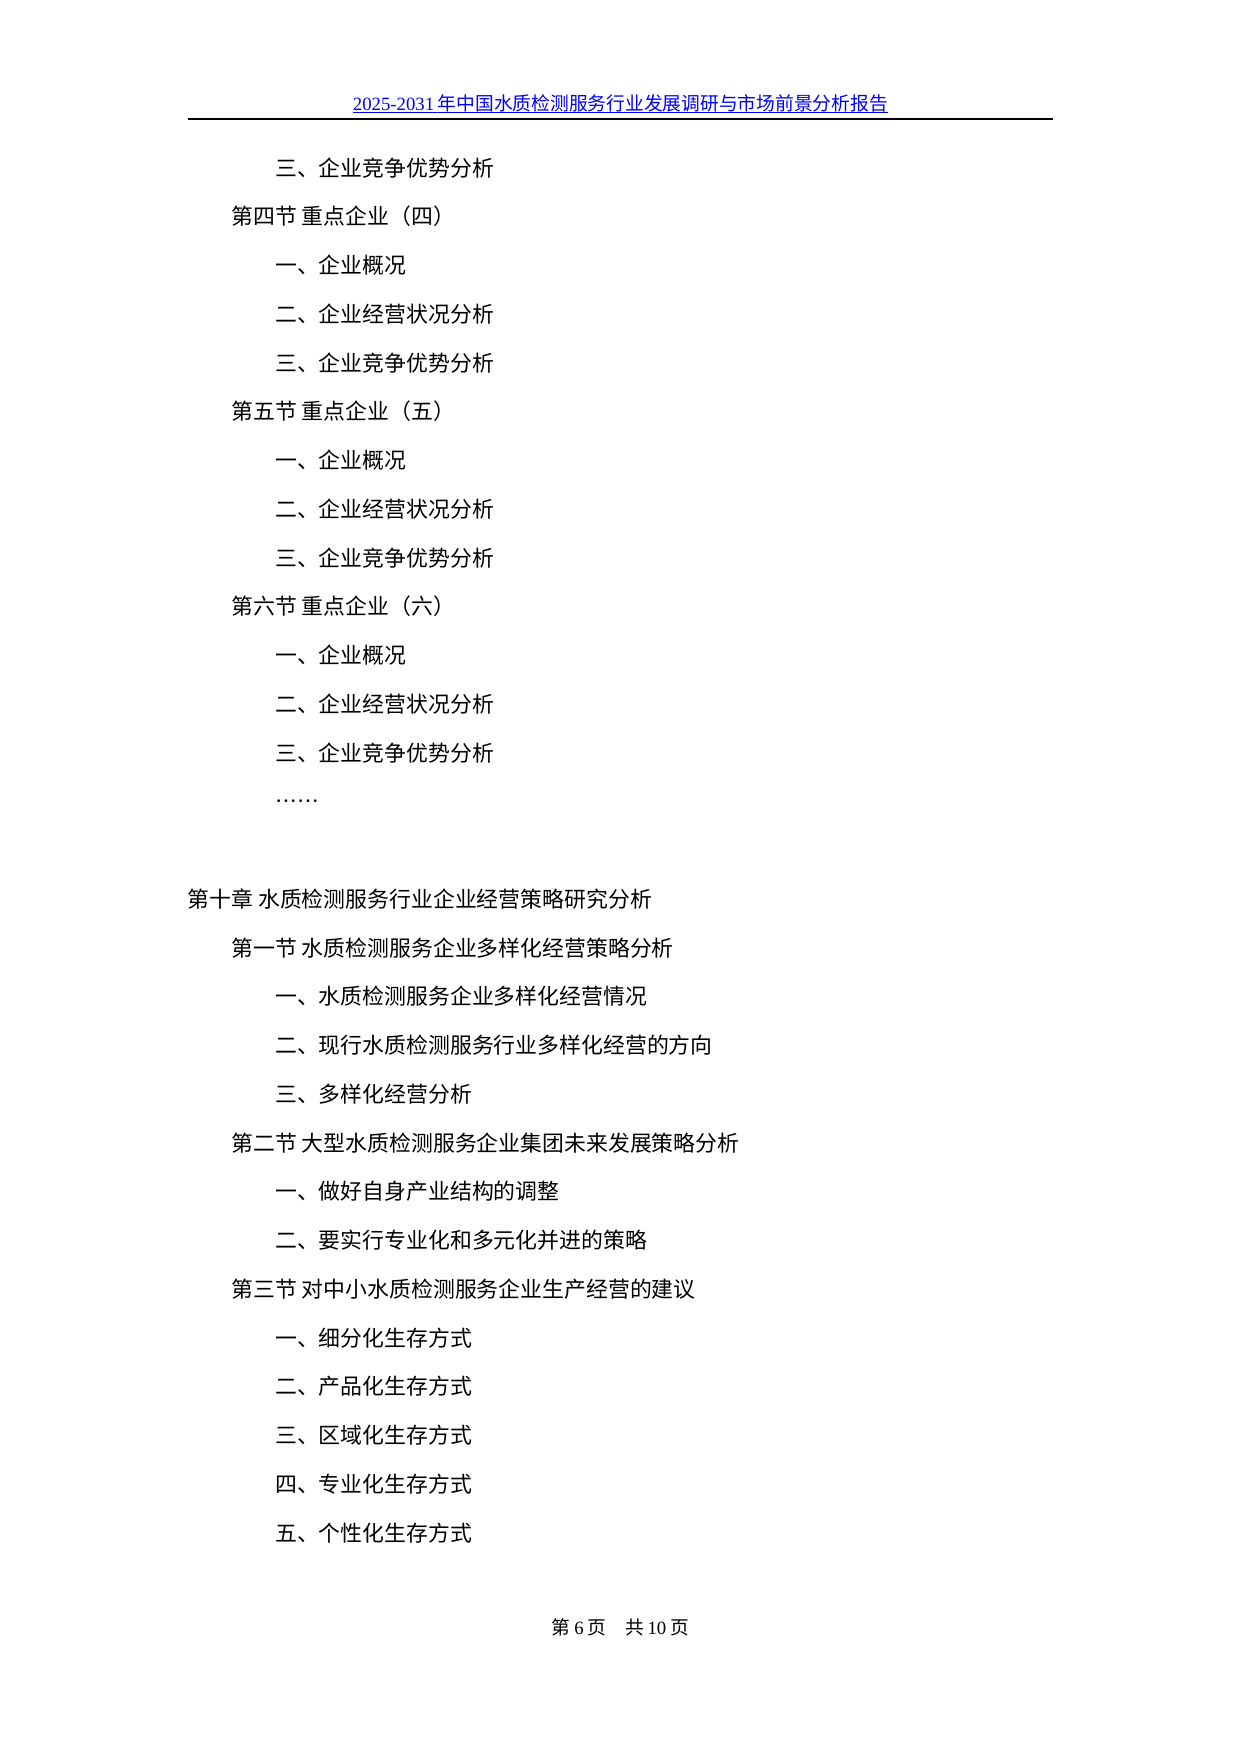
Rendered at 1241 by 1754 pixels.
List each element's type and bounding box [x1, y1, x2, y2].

text [187, 150, 1053, 1548]
